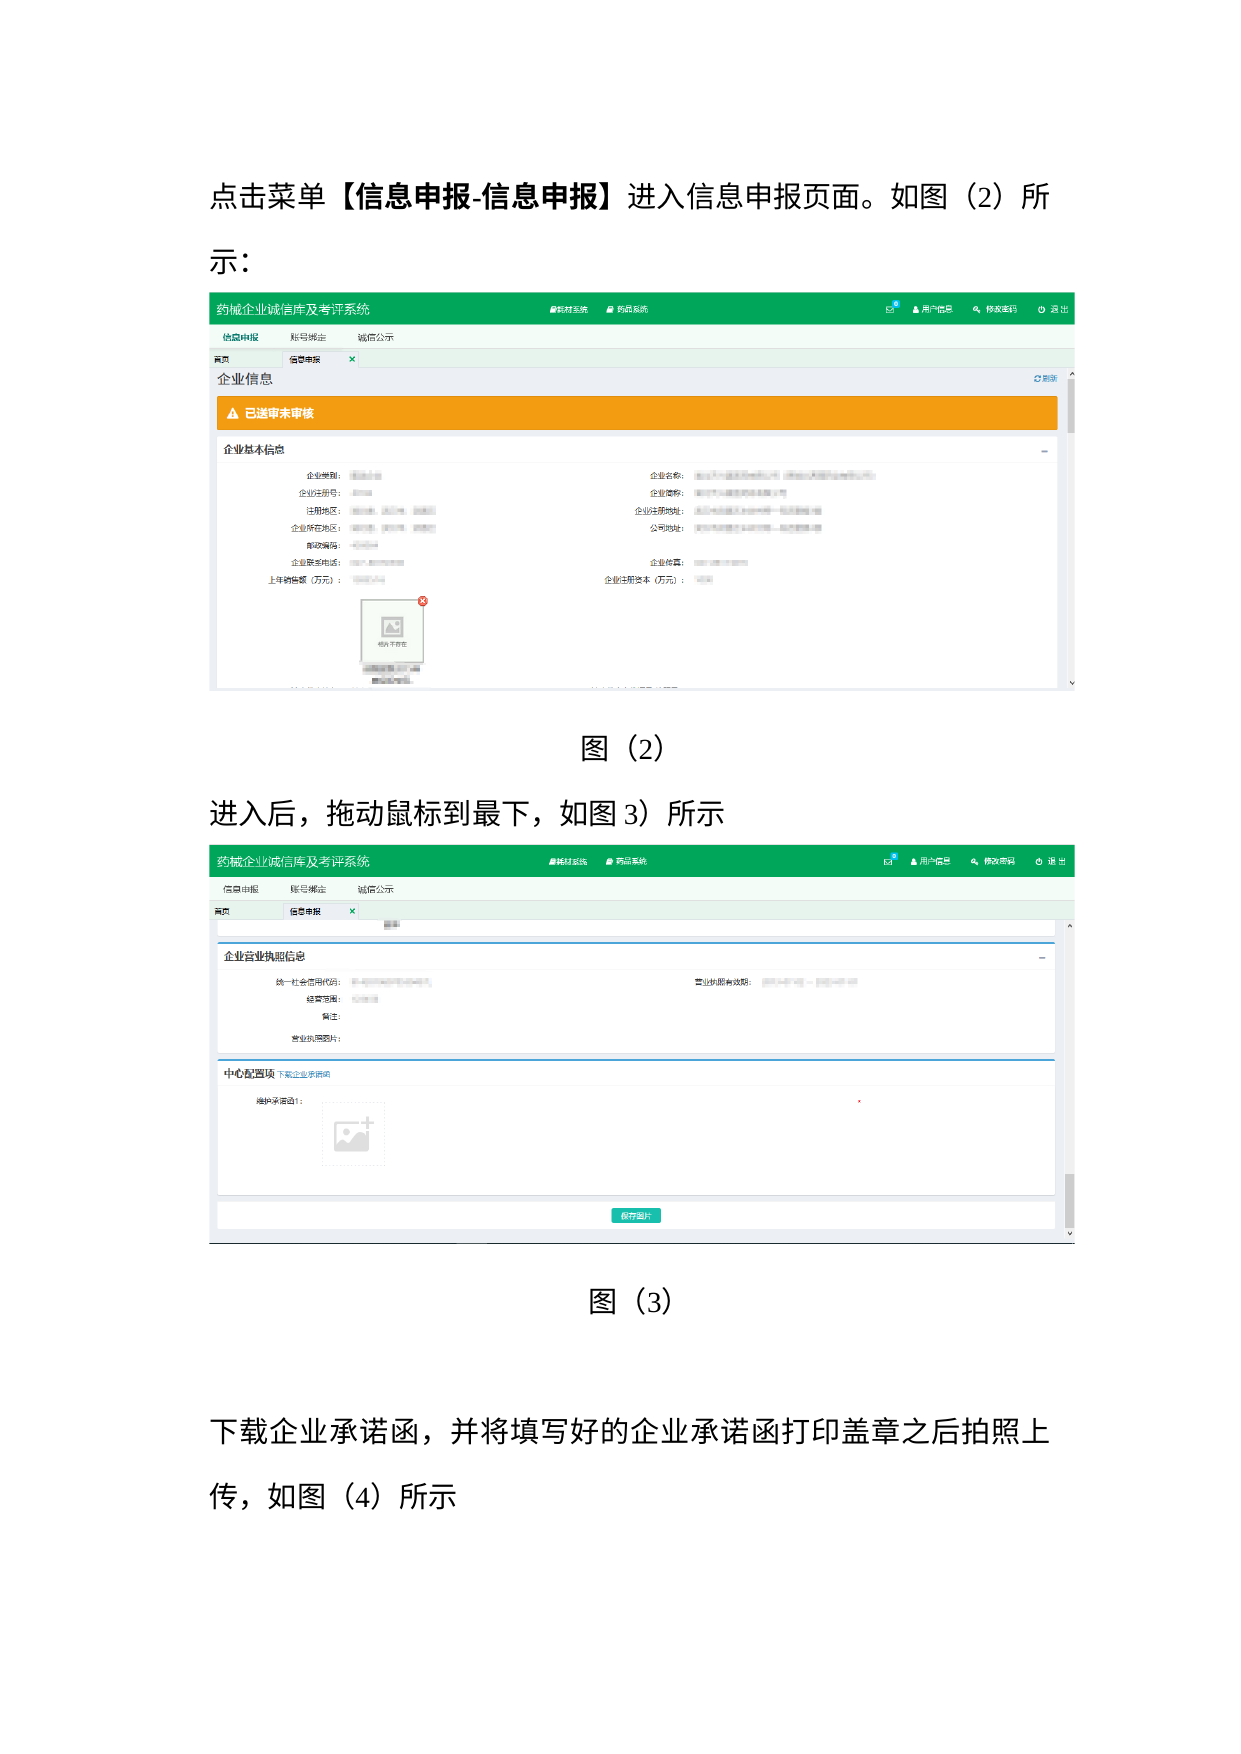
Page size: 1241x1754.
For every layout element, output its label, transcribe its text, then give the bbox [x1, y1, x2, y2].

text 下载企业承诺函，并将填写好的企业承诺函打印盖章之后拍照上传，如图（4）所示 [209, 1397, 1053, 1527]
list 进入后，拖动鼠标到最下，如图3）所示 [209, 779, 1053, 844]
text 图（2） [209, 714, 1053, 779]
list 图（3） [209, 1267, 1053, 1332]
picture [209, 844, 1075, 1244]
list 点击菜单【信息申报-信息申报】进入信息申报页面。如图（2）所示： [209, 162, 1053, 292]
picture [209, 292, 1075, 691]
